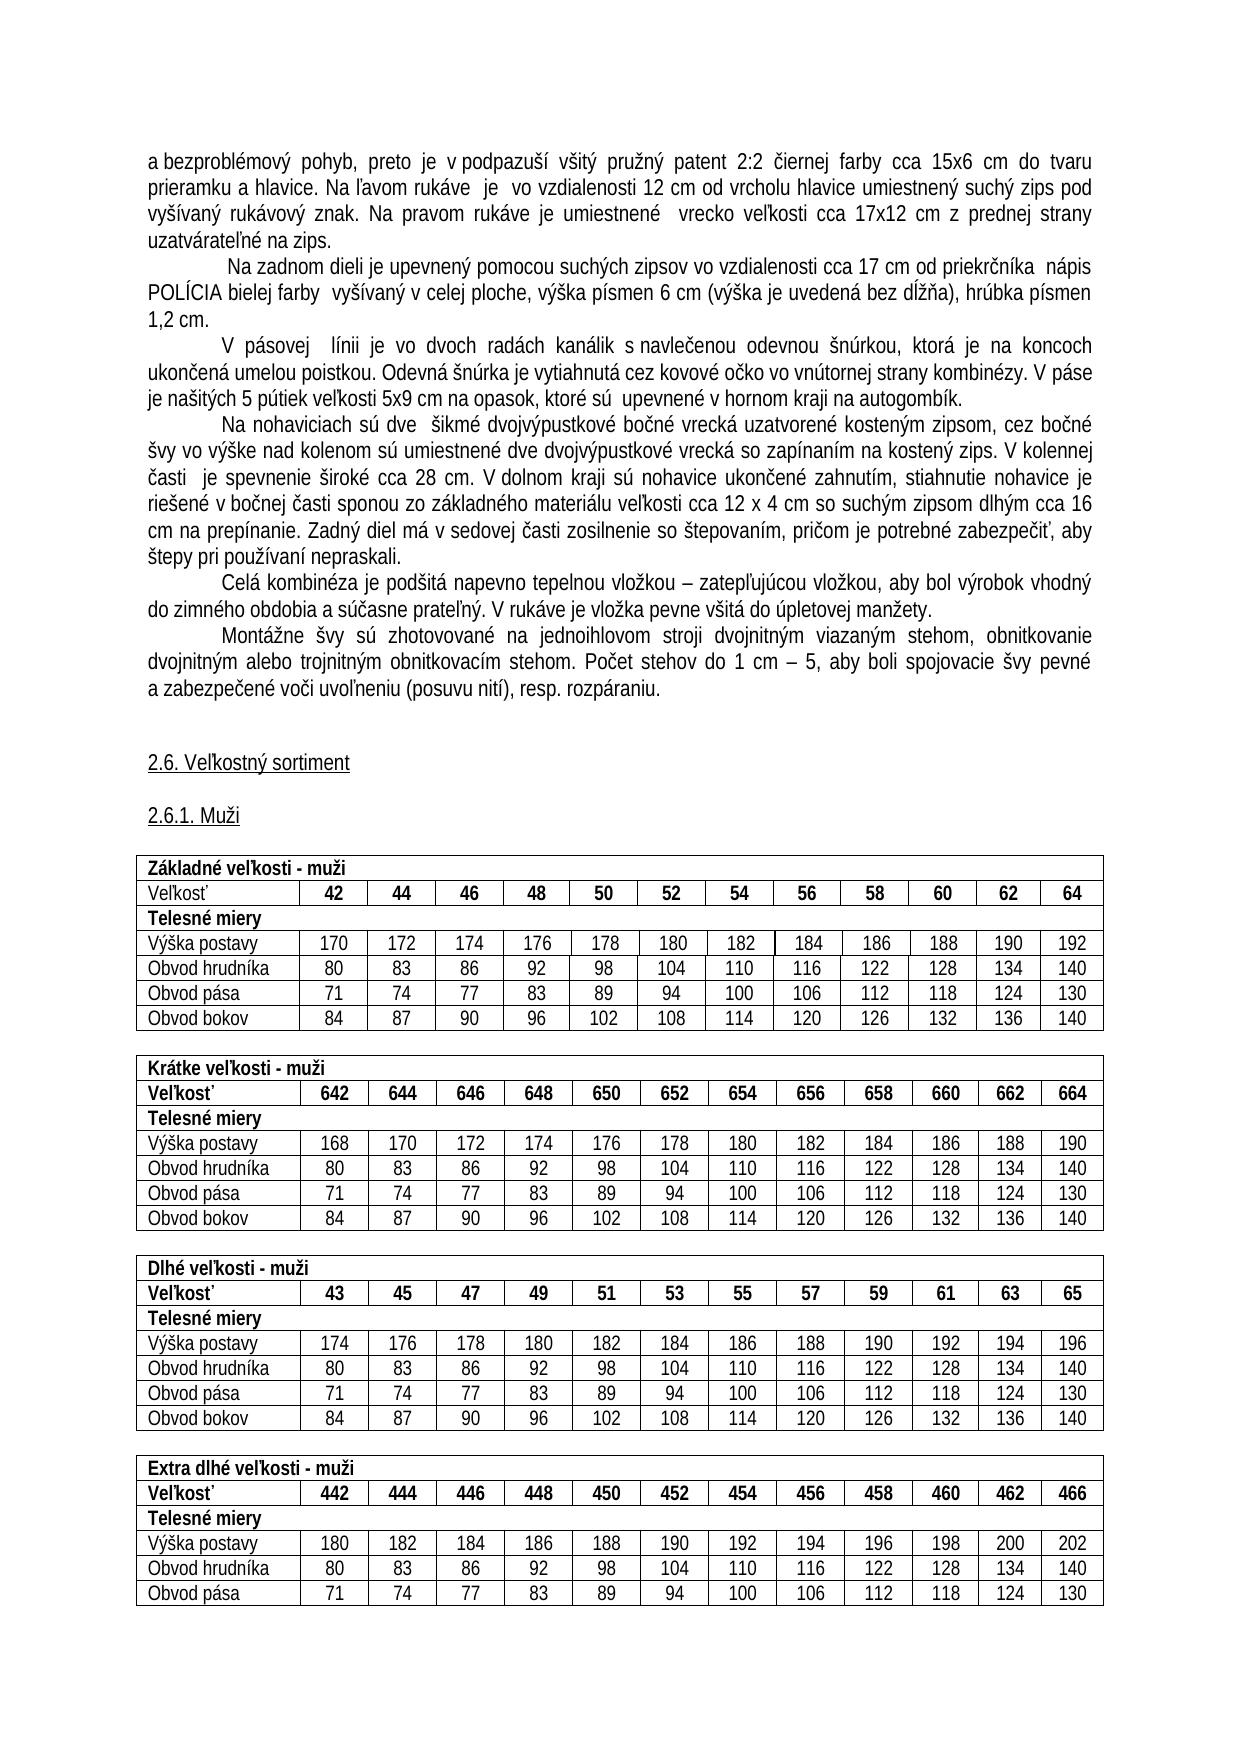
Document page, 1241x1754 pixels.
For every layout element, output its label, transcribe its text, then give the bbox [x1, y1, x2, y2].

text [148, 148, 1093, 253]
table_cell 77 [436, 981, 503, 1004]
table_cell 134 [979, 1356, 1041, 1379]
table_cell 64 [1041, 881, 1103, 904]
table_cell 94 [641, 1181, 708, 1204]
table_cell 450 [573, 1481, 640, 1504]
table_cell Obvod hrudníka [137, 1156, 300, 1179]
table_cell 128 [913, 1356, 978, 1379]
table_cell 180 [709, 1131, 776, 1154]
table_cell 120 [777, 1406, 844, 1429]
table_cell 92 [504, 956, 569, 979]
table_cell 57 [777, 1281, 844, 1304]
table_cell 120 [774, 1006, 840, 1029]
table_cell 112 [845, 1181, 912, 1204]
table_cell 74 [368, 981, 435, 1004]
table_cell 112 [841, 981, 908, 1004]
table_cell 80 [301, 1156, 368, 1179]
table_cell 126 [841, 1006, 908, 1029]
table_cell 180 [301, 1531, 368, 1554]
table_cell 104 [641, 1356, 708, 1379]
table_cell Obvod pása [137, 1381, 300, 1404]
table_cell 126 [845, 1206, 912, 1229]
table_cell 460 [913, 1481, 978, 1504]
table_cell 77 [437, 1181, 504, 1204]
table_cell 140 [1042, 1556, 1103, 1579]
table_cell 170 [369, 1131, 436, 1154]
table_cell 118 [909, 981, 976, 1004]
table_cell 96 [505, 1206, 572, 1229]
table_cell 92 [505, 1356, 572, 1379]
table_cell Telesné miery [137, 1306, 1103, 1329]
text 2.6.1. Muži [148, 802, 1093, 828]
table_cell 178 [572, 931, 639, 954]
table_cell Obvod bokov [137, 1406, 300, 1429]
table_cell 53 [641, 1281, 708, 1304]
table_cell 74 [369, 1381, 436, 1404]
table_cell 86 [437, 1156, 504, 1179]
table_cell 110 [709, 1556, 776, 1579]
table_cell 192 [913, 1331, 978, 1354]
table_cell 452 [641, 1481, 708, 1504]
table_cell 448 [505, 1481, 572, 1504]
table_cell 83 [505, 1381, 572, 1404]
table_cell 104 [638, 956, 705, 979]
table_cell 466 [1042, 1481, 1103, 1504]
table_cell Obvod hrudníka [137, 1556, 300, 1579]
table_cell 90 [437, 1406, 504, 1429]
table_cell 130 [1042, 1381, 1103, 1404]
table_cell Obvod bokov [137, 1206, 300, 1229]
table_cell 192 [1041, 931, 1103, 954]
table_cell 100 [706, 981, 773, 1004]
table_cell 89 [573, 1381, 640, 1404]
table_cell 462 [979, 1481, 1041, 1504]
table_cell 132 [913, 1206, 978, 1229]
table_cell 114 [709, 1406, 776, 1429]
table_cell 84 [301, 1406, 368, 1429]
table_cell 178 [437, 1331, 504, 1354]
table_cell 186 [843, 931, 910, 954]
table_cell 140 [1041, 956, 1103, 979]
table_cell 656 [777, 1081, 844, 1104]
table_cell 83 [369, 1156, 436, 1179]
table_cell 188 [573, 1531, 640, 1554]
table_cell 71 [301, 1381, 368, 1404]
table_cell 80 [301, 1356, 368, 1379]
table_cell 108 [641, 1206, 708, 1229]
table_cell 100 [709, 1181, 776, 1204]
table_cell 180 [640, 931, 707, 954]
table_cell 178 [641, 1131, 708, 1154]
table_cell 59 [845, 1281, 912, 1304]
table_cell 182 [369, 1531, 436, 1554]
table_cell 116 [777, 1156, 844, 1179]
table_cell 188 [777, 1331, 844, 1354]
table_cell 110 [709, 1156, 776, 1179]
table_cell 196 [1042, 1331, 1103, 1354]
table_cell 136 [979, 1206, 1041, 1229]
table_cell 56 [774, 881, 840, 904]
table_cell 98 [573, 1556, 640, 1579]
table_cell 71 [300, 981, 367, 1004]
table_cell 652 [641, 1081, 708, 1104]
table_cell 174 [301, 1331, 368, 1354]
table_cell Obvod pása [137, 981, 299, 1004]
table_cell 180 [505, 1331, 572, 1354]
table_cell 170 [300, 931, 367, 954]
table_cell 122 [845, 1556, 912, 1579]
text Na zadnom dieli je upevnený pomocou suchých zipsov vo vzdialenosti cca 17 cm od priekrčníka nápis POLÍCIA bielej farby vyšívaný v celej ploche, výška písmen 6 cm (výška je uvedená bez dĺžňa), hrúbka písmen 1,2 cm. [148, 253, 1093, 332]
table_cell 176 [573, 1131, 640, 1154]
table_cell 96 [505, 1406, 572, 1429]
table_cell 116 [777, 1356, 844, 1379]
table_cell 446 [437, 1481, 504, 1504]
table_cell 89 [570, 981, 637, 1004]
table_cell 80 [300, 956, 367, 979]
table_cell Veľkosť [137, 1481, 300, 1504]
table_cell 114 [709, 1206, 776, 1229]
table_cell 172 [437, 1131, 504, 1154]
table_cell 77 [437, 1581, 504, 1604]
table_cell 186 [709, 1331, 776, 1354]
table_cell Veľkosť [137, 1081, 300, 1104]
table_cell 116 [777, 1556, 844, 1579]
table_cell Výška postavy [137, 1531, 300, 1554]
table_cell 196 [845, 1531, 912, 1554]
table_header Extra dlhé veľkosti - muži [137, 1456, 1103, 1479]
table_cell 87 [369, 1406, 436, 1429]
table_cell 132 [909, 1006, 976, 1029]
table_cell 83 [505, 1181, 572, 1204]
table_cell Obvod hrudníka [137, 956, 299, 979]
table_cell 124 [979, 1181, 1041, 1204]
table_cell 92 [505, 1556, 572, 1579]
table_cell 86 [437, 1556, 504, 1579]
table_cell 94 [641, 1381, 708, 1404]
table_cell 662 [979, 1081, 1041, 1104]
table_cell 140 [1041, 1006, 1103, 1029]
table_cell 94 [641, 1581, 708, 1604]
table_cell Obvod hrudníka [137, 1356, 300, 1379]
table_cell 124 [979, 1381, 1041, 1404]
table_cell 176 [369, 1331, 436, 1354]
table_cell 202 [1042, 1531, 1103, 1554]
table_cell 92 [505, 1156, 572, 1179]
table_cell 96 [504, 1006, 569, 1029]
table_cell 646 [437, 1081, 504, 1104]
table_cell 90 [436, 1006, 503, 1029]
table_cell 83 [505, 1581, 572, 1604]
table_cell 174 [505, 1131, 572, 1154]
table_cell 140 [1042, 1156, 1103, 1179]
table_cell 100 [709, 1581, 776, 1604]
table_cell 102 [570, 1006, 637, 1029]
table_cell 176 [504, 931, 571, 954]
table_cell 136 [979, 1406, 1041, 1429]
table_cell 86 [436, 956, 503, 979]
table_cell Veľkosť [137, 1281, 300, 1304]
table_cell 60 [909, 881, 976, 904]
table_cell 134 [979, 1156, 1041, 1179]
table_cell 46 [436, 881, 503, 904]
table_cell Telesné miery [137, 1506, 1103, 1529]
table_cell 74 [369, 1581, 436, 1604]
table_cell 184 [641, 1331, 708, 1354]
table_cell 118 [913, 1381, 978, 1404]
table_cell 104 [641, 1156, 708, 1179]
text 2.6. Veľkostný sortiment [148, 749, 1093, 776]
table_cell 184 [845, 1131, 912, 1154]
table_header Krátke veľkosti - muži [137, 1056, 1103, 1079]
table_cell 65 [1042, 1281, 1103, 1304]
table_cell 98 [570, 956, 637, 979]
table_cell 106 [777, 1381, 844, 1404]
table_cell Výška postavy [137, 1131, 300, 1154]
table_cell 444 [369, 1481, 436, 1504]
table_cell 42 [300, 881, 367, 904]
table_cell Obvod bokov [137, 1006, 299, 1029]
table_cell 98 [573, 1356, 640, 1379]
table_cell 86 [437, 1356, 504, 1379]
table_cell 456 [777, 1481, 844, 1504]
table_cell 98 [573, 1156, 640, 1179]
table_cell 658 [845, 1081, 912, 1104]
table_cell Telesné miery [137, 1106, 1103, 1129]
table_cell 130 [1042, 1581, 1103, 1604]
table_header Dlhé veľkosti - muži [137, 1256, 1103, 1279]
table_cell 128 [909, 956, 976, 979]
table_cell 174 [436, 931, 503, 954]
table_cell 194 [777, 1531, 844, 1554]
table_cell 190 [641, 1531, 708, 1554]
table_cell 49 [505, 1281, 572, 1304]
table_cell 190 [977, 931, 1040, 954]
table_cell 51 [573, 1281, 640, 1304]
table_cell 71 [301, 1581, 368, 1604]
table_header Základné veľkosti - muži [137, 856, 1103, 879]
table_cell 190 [845, 1331, 912, 1354]
table_cell Veľkosť [137, 881, 299, 904]
text V pásovej línii je vo dvoch radách kanálik s navlečenou odevnou šnúrkou, ktorá je na koncoch ukončená umelou poistkou. Odevná šnúrka je vytiahnutá cez kovové očko vo vnútornej strany kombinézy. V páse je našitých 5 pútiek veľkosti 5x9 cm na opasok, ktoré sú upevnené v hornom kraji na autogombík. [148, 332, 1093, 411]
table_cell 45 [369, 1281, 436, 1304]
table_cell 104 [641, 1556, 708, 1579]
table_cell 122 [845, 1356, 912, 1379]
table_cell 126 [845, 1406, 912, 1429]
text Celá kombinéza je podšitá napevno tepelnou vložkou – zatepľujúcou vložkou, aby bol výrobok vhodný do zimného obdobia a súčasne prateľný. V rukáve je vložka pevne všitá do úpletovej manžety. [148, 569, 1093, 622]
table_cell 77 [437, 1381, 504, 1404]
table_cell 108 [641, 1406, 708, 1429]
table_cell 110 [709, 1356, 776, 1379]
table_cell 134 [977, 956, 1040, 979]
table_cell 190 [1042, 1131, 1103, 1154]
table_cell 188 [911, 931, 976, 954]
table_cell 442 [301, 1481, 368, 1504]
table_cell 172 [368, 931, 435, 954]
table_cell 128 [913, 1156, 978, 1179]
table_cell 83 [368, 956, 435, 979]
table_cell 122 [841, 956, 908, 979]
table_cell 188 [979, 1131, 1041, 1154]
table_cell 130 [1041, 981, 1103, 1004]
table_cell 50 [570, 881, 637, 904]
table_cell 118 [913, 1581, 978, 1604]
table_cell 48 [504, 881, 569, 904]
table_cell 100 [709, 1381, 776, 1404]
table_cell 122 [845, 1156, 912, 1179]
table_cell 124 [979, 1581, 1041, 1604]
table_cell 648 [505, 1081, 572, 1104]
table_cell 140 [1042, 1206, 1103, 1229]
table_cell 112 [845, 1581, 912, 1604]
table_cell 650 [573, 1081, 640, 1104]
table_cell Obvod pása [137, 1181, 300, 1204]
table_cell 80 [301, 1556, 368, 1579]
table_cell Výška postavy [137, 1331, 300, 1354]
table_cell 94 [638, 981, 705, 1004]
table_cell 124 [977, 981, 1040, 1004]
table_cell 52 [638, 881, 705, 904]
table_cell 134 [979, 1556, 1041, 1579]
table_cell 74 [369, 1181, 436, 1204]
table_cell 114 [706, 1006, 773, 1029]
table_cell 664 [1042, 1081, 1103, 1104]
table_cell 54 [706, 881, 773, 904]
table_cell 87 [369, 1206, 436, 1229]
table_cell 194 [979, 1331, 1041, 1354]
table_cell 458 [845, 1481, 912, 1504]
table_cell 83 [504, 981, 569, 1004]
table_cell 184 [437, 1531, 504, 1554]
table_cell 55 [709, 1281, 776, 1304]
table_cell 83 [369, 1556, 436, 1579]
table_cell 106 [777, 1581, 844, 1604]
table_cell 89 [573, 1581, 640, 1604]
table_cell 168 [301, 1131, 368, 1154]
table_cell Obvod pása [137, 1581, 300, 1604]
table_cell 660 [913, 1081, 978, 1104]
table_cell 90 [437, 1206, 504, 1229]
table_cell 182 [777, 1131, 844, 1154]
table_cell 130 [1042, 1181, 1103, 1204]
table_cell Výška postavy [137, 931, 299, 954]
table_cell 200 [979, 1531, 1041, 1554]
table_cell 140 [1042, 1406, 1103, 1429]
table_cell 132 [913, 1406, 978, 1429]
table_cell 118 [913, 1181, 978, 1204]
table_cell 136 [977, 1006, 1040, 1029]
table_cell 192 [709, 1531, 776, 1554]
table_cell 43 [301, 1281, 368, 1304]
table_cell 128 [913, 1556, 978, 1579]
table_cell 58 [841, 881, 908, 904]
table_cell 84 [301, 1206, 368, 1229]
table_cell 186 [505, 1531, 572, 1554]
table_cell 644 [369, 1081, 436, 1104]
table_cell 108 [638, 1006, 705, 1029]
table_cell 198 [913, 1531, 978, 1554]
table_cell 116 [774, 956, 840, 979]
table_cell 89 [573, 1181, 640, 1204]
table_cell 87 [368, 1006, 435, 1029]
table_cell 84 [300, 1006, 367, 1029]
table_cell 182 [573, 1331, 640, 1354]
table_cell 642 [301, 1081, 368, 1104]
table_cell 71 [301, 1181, 368, 1204]
table_cell 454 [709, 1481, 776, 1504]
text Na nohaviciach sú dve šikmé dvojvýpustkové bočné vrecká uzatvorené kosteným zipsom, cez bočné švy vo výške nad kolenom sú umiestnené dve dvojvýpustkové vrecká so zapínaním na kostený zips. V kolennej časti je spevnenie široké cca 28 cm. V dolnom kraji sú nohavice ukončené zahnutím, stiahnutie nohavice je riešené v bočnej časti sponou zo základného materiálu veľkosti cca 12 x 4 cm so suchým zipsom dlhým cca 16 cm na prepínanie. Zadný diel má v sedovej časti zosilnenie so štepovaním, pričom je potrebné zabezpečiť, aby štepy pri používaní nepraskali. [148, 411, 1093, 569]
text Montážne švy sú zhotovované na jednoihlovom stroji dvojnitným viazaným stehom, obnitkovanie dvojnitným alebo trojnitným obnitkovacím stehom. Počet stehov do 1 cm – 5, aby boli spojovacie švy pevné a zabezpečené voči uvoľneniu (posuvu nití), resp. rozpáraniu. [148, 622, 1093, 701]
table_cell 184 [776, 931, 842, 954]
table_cell 44 [368, 881, 435, 904]
table_cell Telesné miery [137, 906, 1103, 929]
table_cell 62 [977, 881, 1040, 904]
table_cell 83 [369, 1356, 436, 1379]
table_cell 106 [774, 981, 840, 1004]
table_cell 654 [709, 1081, 776, 1104]
table_cell 61 [913, 1281, 978, 1304]
table_cell 186 [913, 1131, 978, 1154]
table_cell 110 [706, 956, 773, 979]
table_cell 120 [777, 1206, 844, 1229]
table_cell 102 [573, 1406, 640, 1429]
table_cell 47 [437, 1281, 504, 1304]
table_cell 182 [708, 931, 774, 954]
table_cell 102 [573, 1206, 640, 1229]
table_cell 63 [979, 1281, 1041, 1304]
table_cell 112 [845, 1381, 912, 1404]
table_cell 140 [1042, 1356, 1103, 1379]
table_cell 106 [777, 1181, 844, 1204]
